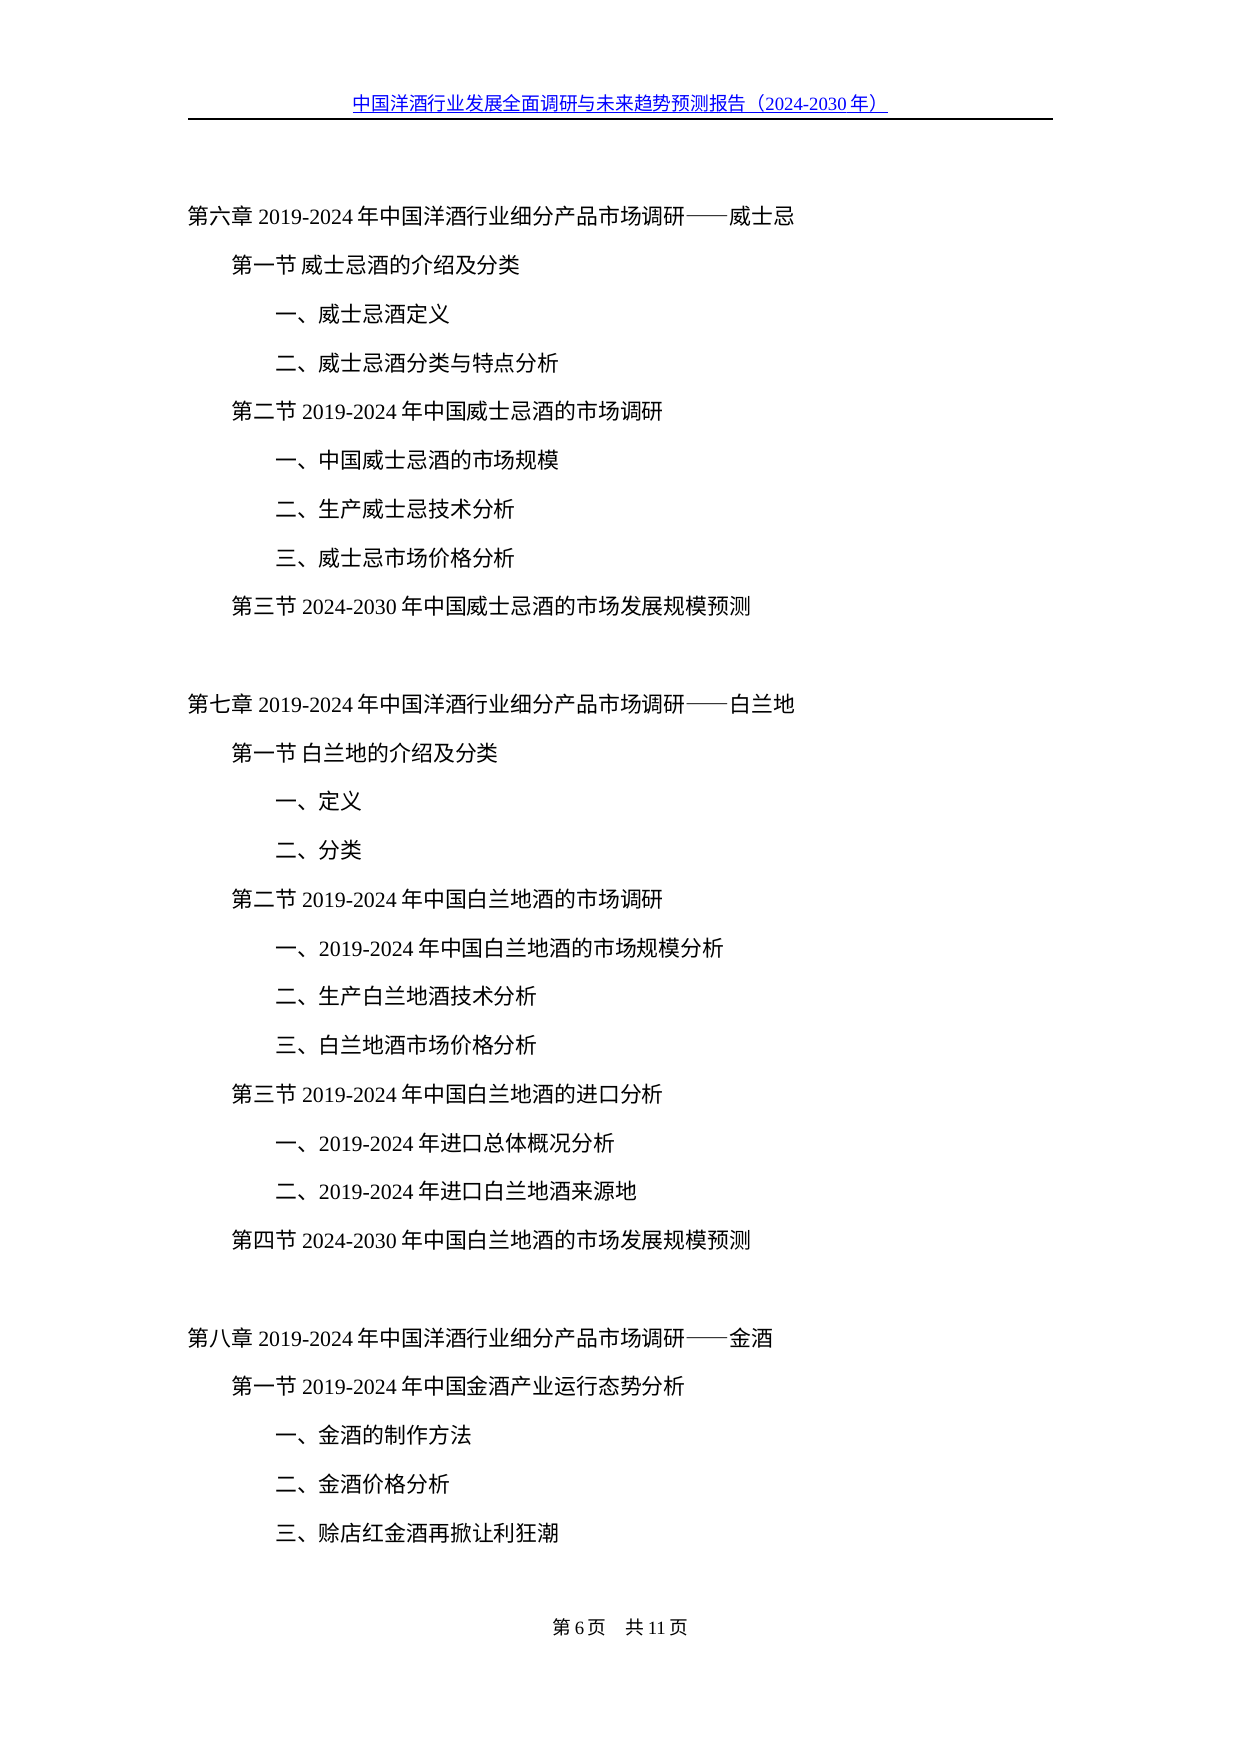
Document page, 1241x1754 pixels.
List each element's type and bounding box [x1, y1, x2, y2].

text [187, 150, 1053, 1548]
